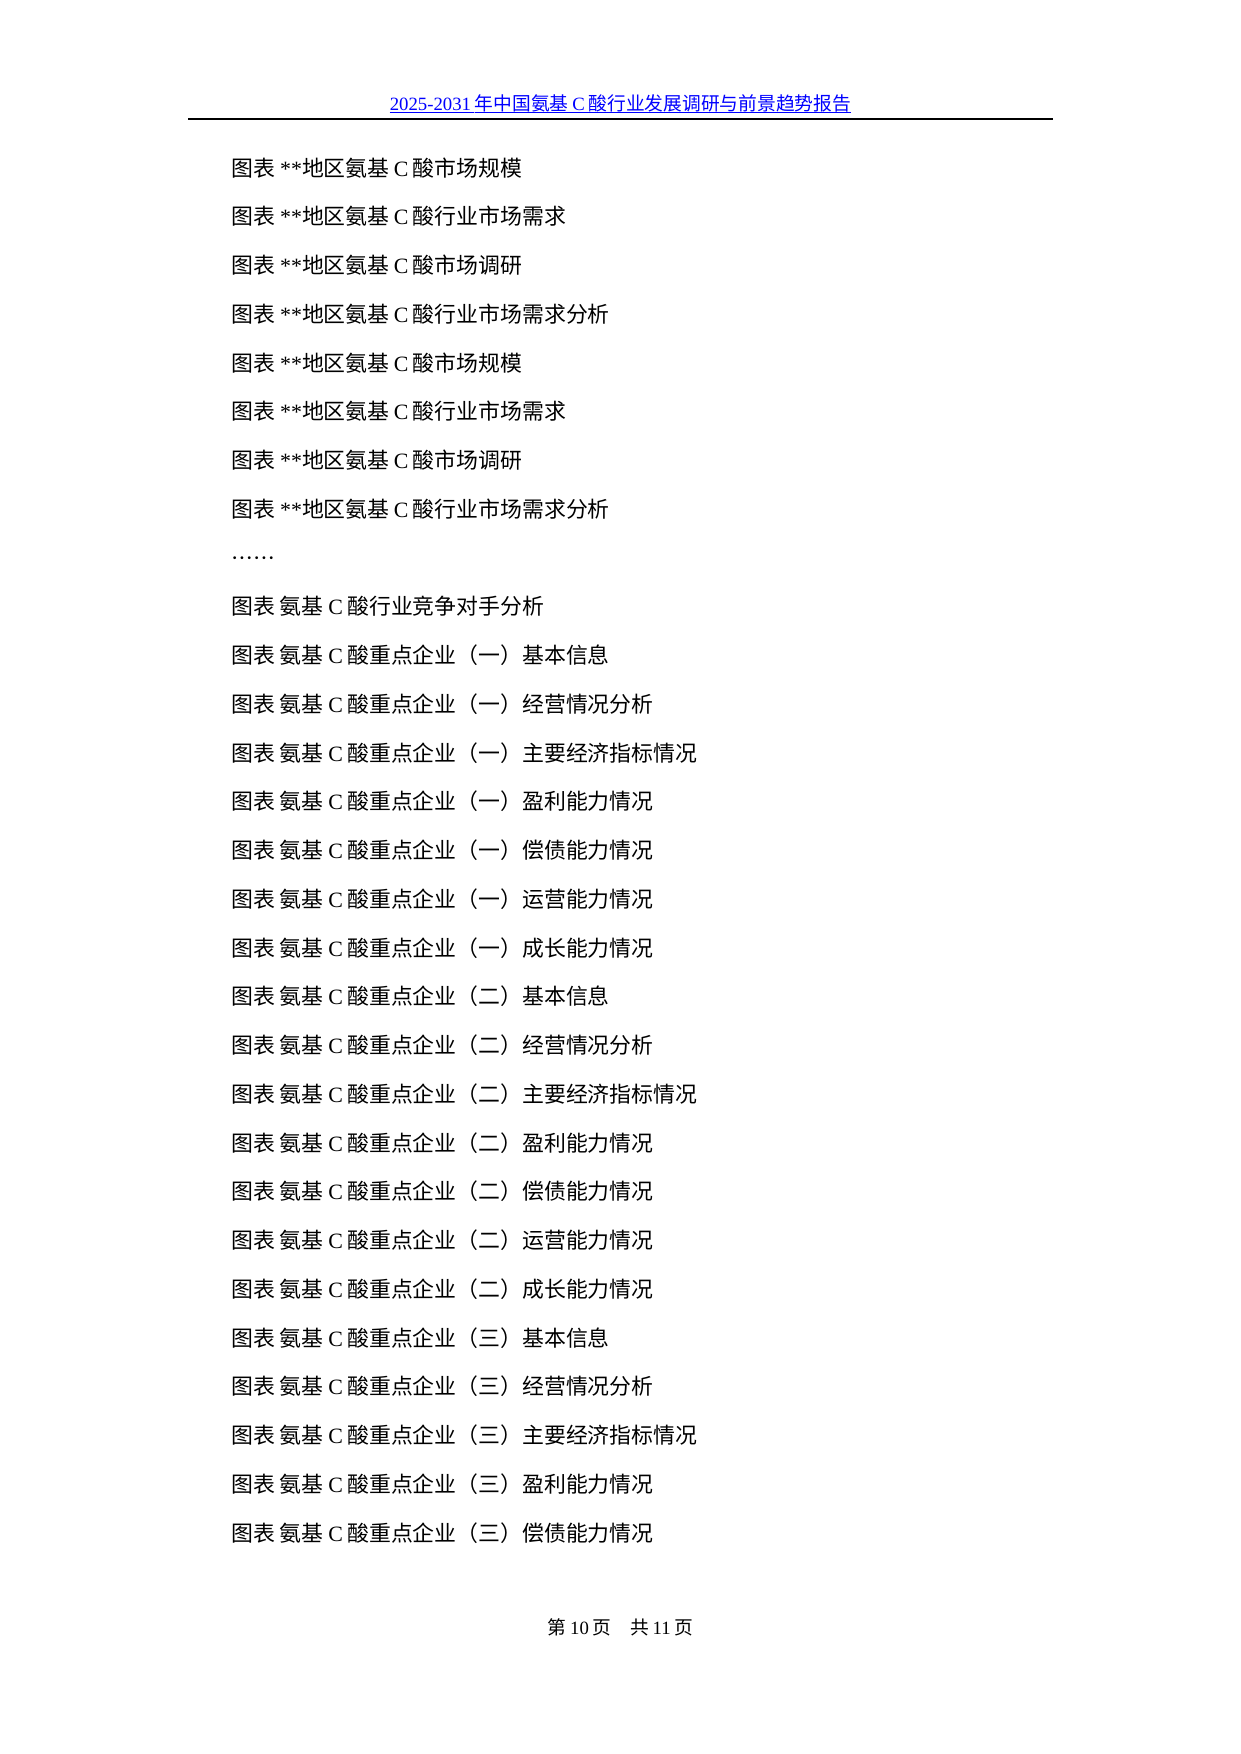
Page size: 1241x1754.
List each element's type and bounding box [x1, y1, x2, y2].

text [187, 150, 1053, 1548]
